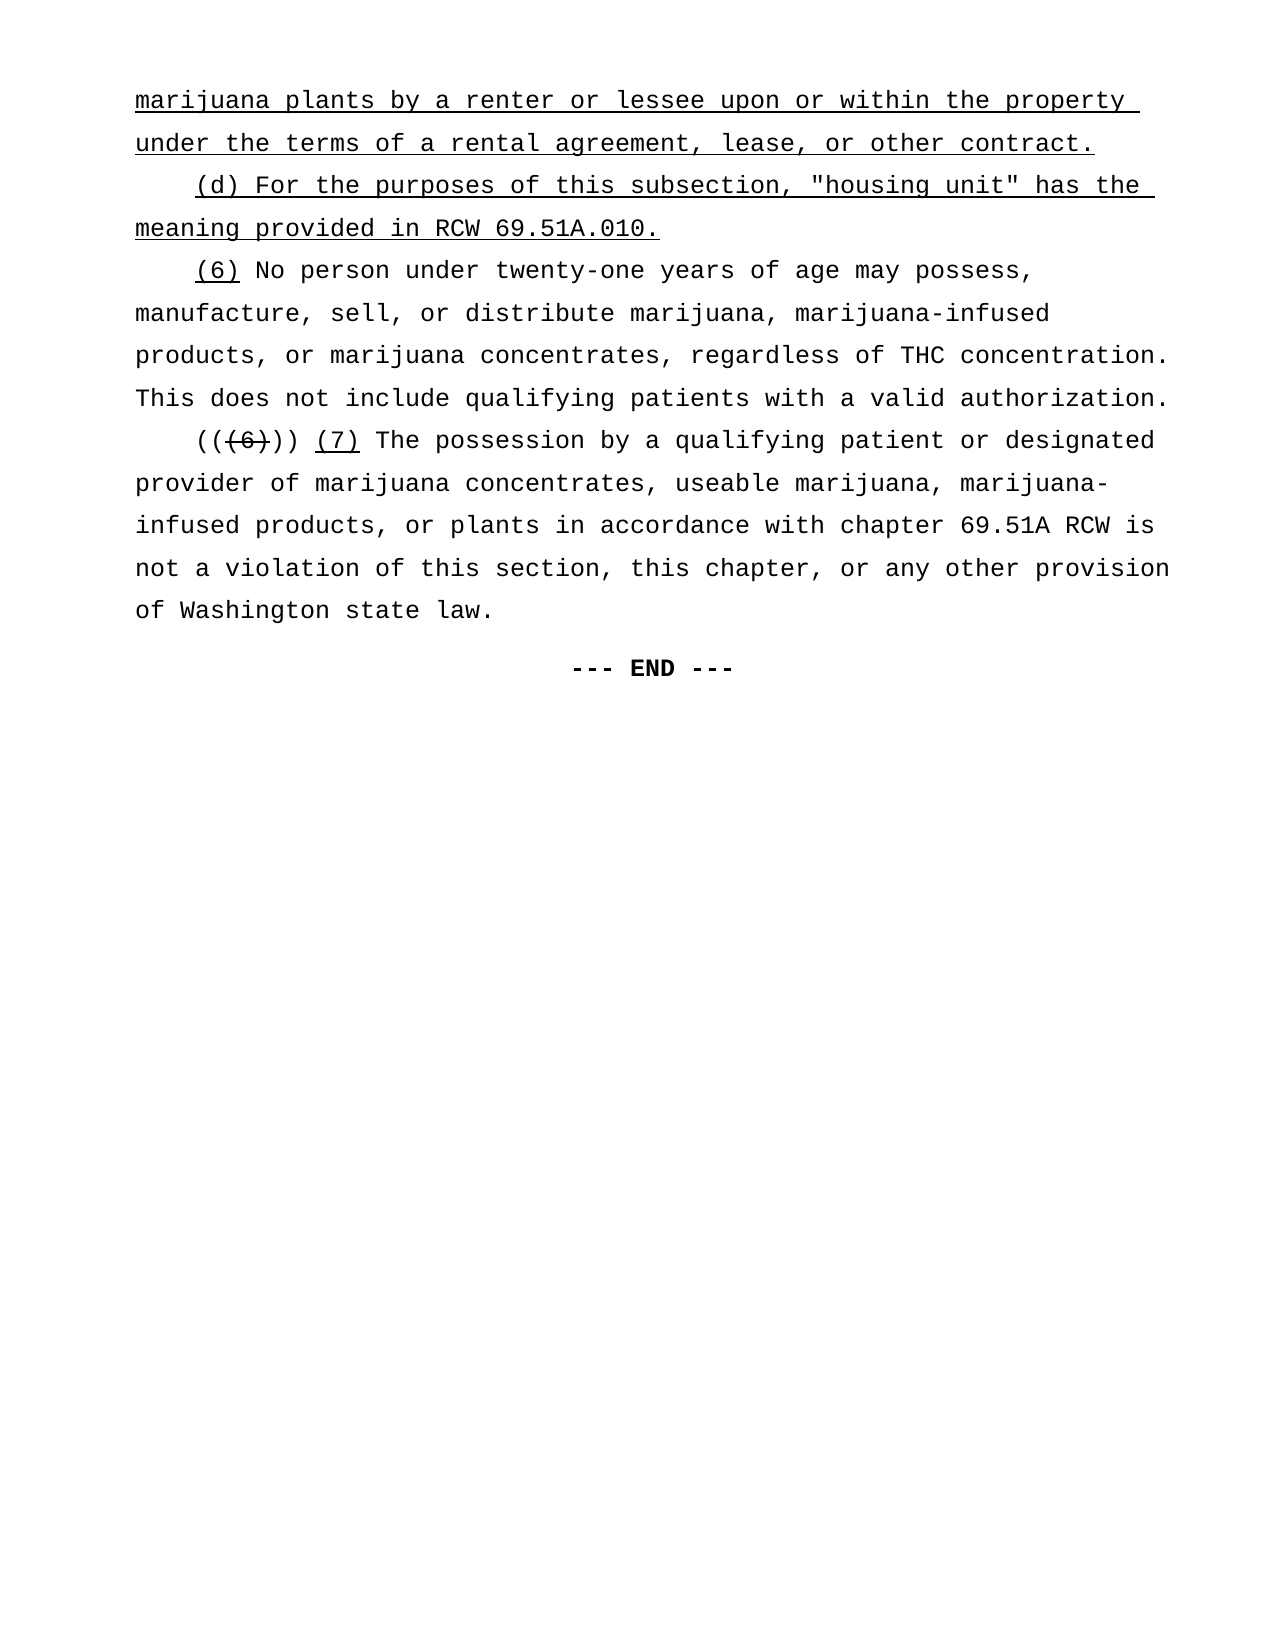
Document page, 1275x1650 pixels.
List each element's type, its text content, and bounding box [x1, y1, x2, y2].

text --- END --- [135, 656, 1170, 684]
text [135, 75, 1170, 160]
text (((6))) (7) The possession by a qualifying patient or designated provider of marijuana concentrates, useable marijuana, marijuana-infused products, or plants in accordance with chapter 69.51A RCW is not a violation of this section, this chapter, or any other provision of Washington state law. [135, 415, 1170, 627]
text (6) No person under twenty-one years of age may possess, manufacture, sell, or distribute marijuana, marijuana-infused products, or marijuana concentrates, regardless of THC concentration. This does not include qualifying patients with a valid authorization. [135, 245, 1170, 415]
text (d) For the purposes of this subsection, "housing unit" has the meaning provided in RCW 69.51A.010. [135, 160, 1170, 245]
